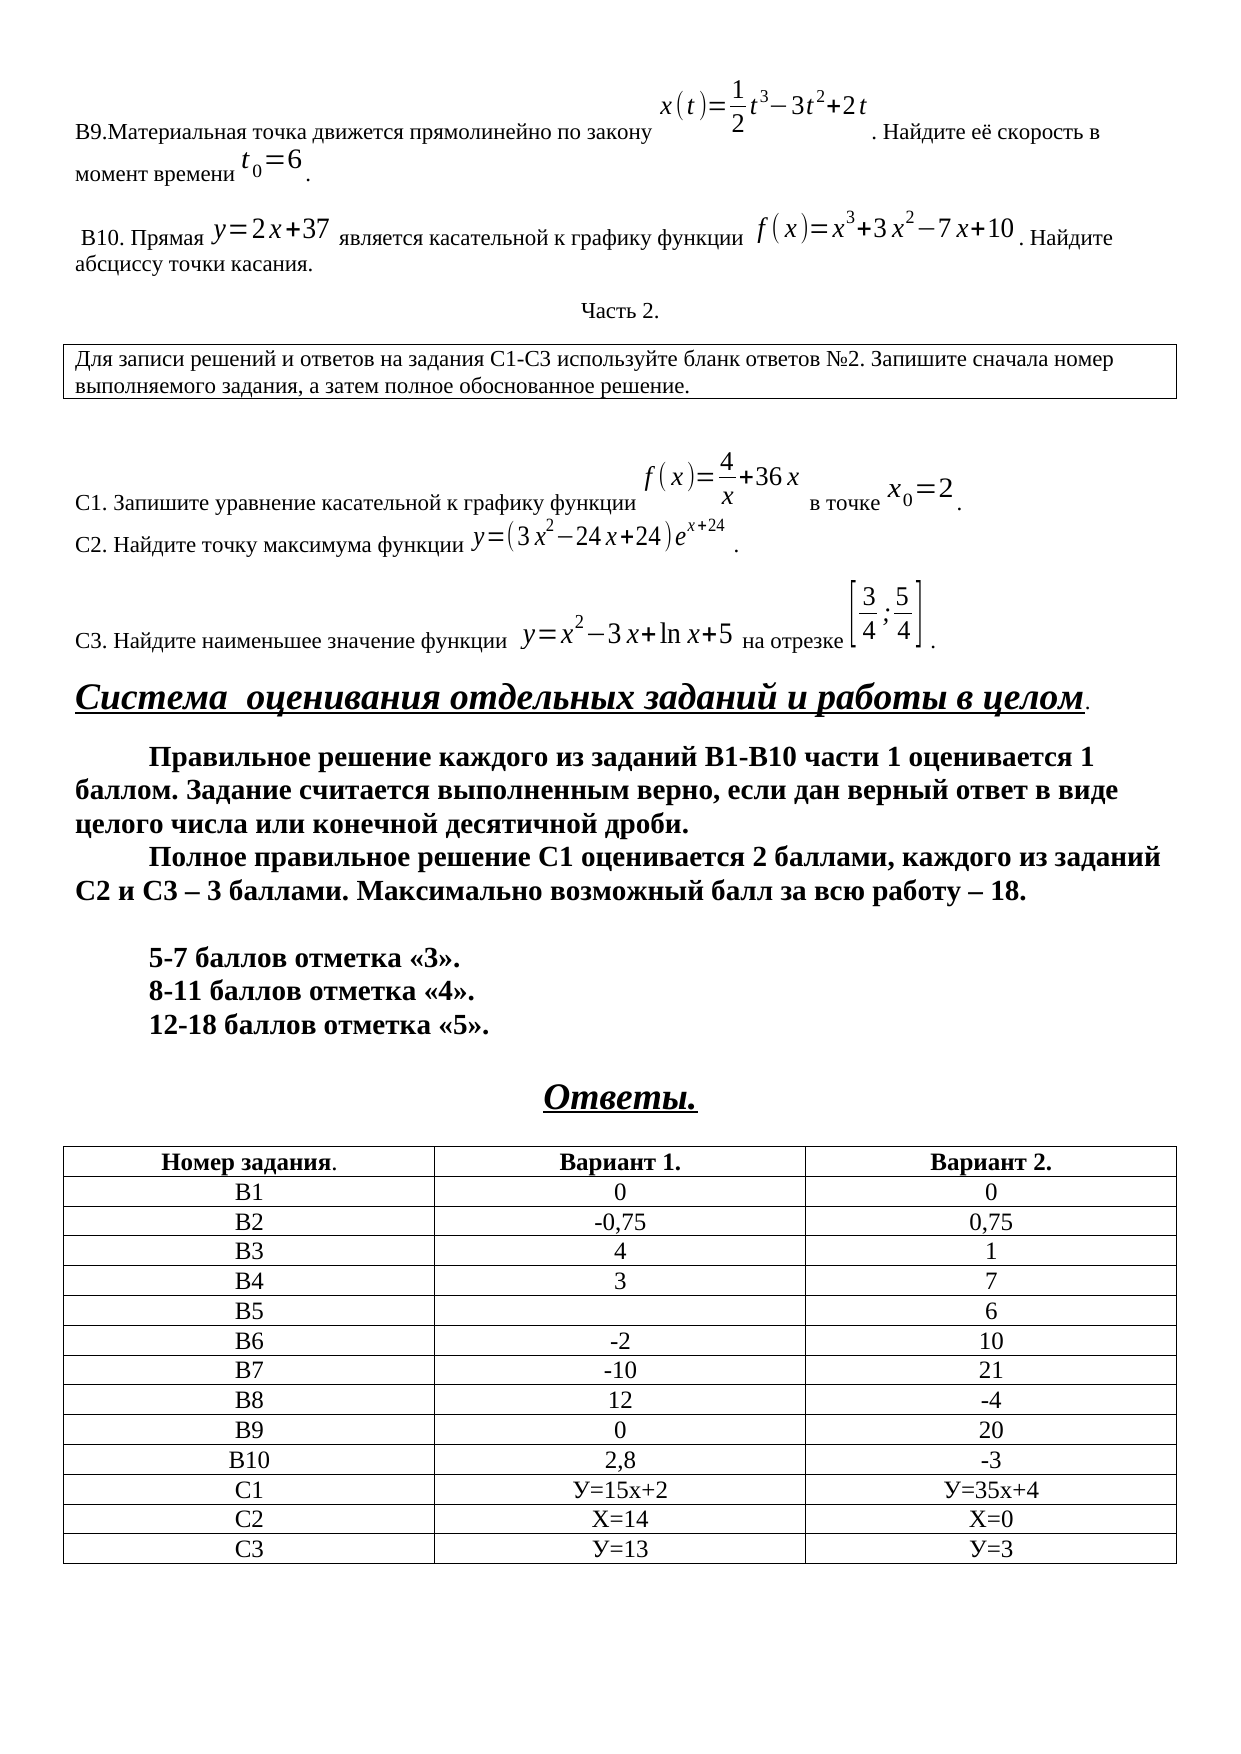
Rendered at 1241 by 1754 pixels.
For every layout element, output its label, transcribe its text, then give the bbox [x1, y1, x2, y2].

text Часть 2. [75, 297, 1165, 323]
table_cell В6 [64, 1326, 434, 1354]
table_cell В2 [64, 1207, 434, 1235]
table_cell В8 [64, 1385, 434, 1414]
table_cell 3 [435, 1266, 805, 1295]
table_cell 1 [806, 1236, 1176, 1265]
text Ответы. [75, 1074, 1165, 1117]
table_cell -0,75 [435, 1207, 805, 1235]
text В9.Материальная точка движется прямолинейно по закону . Найдите её скорость в момент времени . [75, 75, 1165, 187]
table_cell -4 [806, 1385, 1176, 1414]
table_cell 12 [435, 1385, 805, 1414]
table_cell В1 [64, 1177, 434, 1206]
table_cell 21 [806, 1356, 1176, 1384]
text Полное правильное решение С1 оценивается 2 баллами, каждого из заданий С2 и С3 – 3 баллами. Максимально возможный балл за всю работу – 18. [75, 839, 1165, 906]
table_cell В7 [64, 1356, 434, 1384]
table_cell С3 [64, 1534, 434, 1563]
table_cell 0 [435, 1415, 805, 1444]
table_cell В10 [64, 1445, 434, 1474]
text С2. Найдите точку максимума функции . [75, 515, 1165, 558]
table_cell Х=14 [435, 1505, 805, 1533]
text 8-11 баллов отметка «4». [75, 973, 1165, 1007]
table_cell У=13 [435, 1534, 805, 1563]
table_header Вариант 2. [806, 1147, 1176, 1176]
table_cell В4 [64, 1266, 434, 1295]
text Правильное решение каждого из заданий В1-В10 части 1 оценивается 1 баллом. Задание считается выполненным верно, если дан верный ответ в виде целого числа или конечной десятичной дроби. [75, 739, 1165, 839]
table_cell 20 [806, 1415, 1176, 1444]
table_cell 4 [435, 1236, 805, 1265]
text С3. Найдите наименьшее значение функции на отрезке . [75, 579, 1165, 654]
table_cell 0 [806, 1177, 1176, 1206]
table_cell У=3 [806, 1534, 1176, 1563]
table_cell У=35х+4 [806, 1475, 1176, 1503]
text Система оценивания отдельных заданий и работы в целом. [75, 675, 1165, 718]
table_cell 0,75 [806, 1207, 1176, 1235]
table_cell С1 [64, 1475, 434, 1503]
table_cell У=15х+2 [435, 1475, 805, 1503]
table_cell С2 [64, 1505, 434, 1533]
table_header Для записи решений и ответов на задания С1-С3 используйте бланк ответов №2. Запишите сначала номер выполняемого задания, а затем полное обоснованное решение. [64, 345, 1176, 398]
text С1. Запишите уравнение касательной к графику функции в точке . [75, 446, 1165, 515]
table_header Вариант 1. [435, 1147, 805, 1176]
table_cell 10 [806, 1326, 1176, 1354]
table_cell [435, 1296, 805, 1325]
table_cell В5 [64, 1296, 434, 1325]
table_cell 6 [806, 1296, 1176, 1325]
table_cell -3 [806, 1445, 1176, 1474]
table_cell 7 [806, 1266, 1176, 1295]
text 5-7 баллов отметка «3». [75, 940, 1165, 973]
table_cell -2 [435, 1326, 805, 1354]
table_cell В3 [64, 1236, 434, 1265]
table_cell -10 [435, 1356, 805, 1384]
text 12-18 баллов отметка «5». [75, 1007, 1165, 1041]
table_cell 0 [435, 1177, 805, 1206]
table_header Номер задания. [64, 1147, 434, 1176]
table_cell 2,8 [435, 1445, 805, 1474]
table_cell Х=0 [806, 1505, 1176, 1533]
text В10. Прямая является касательной к графику функции . Найдите абсциссу точки касания. [75, 207, 1165, 276]
table_cell В9 [64, 1415, 434, 1444]
